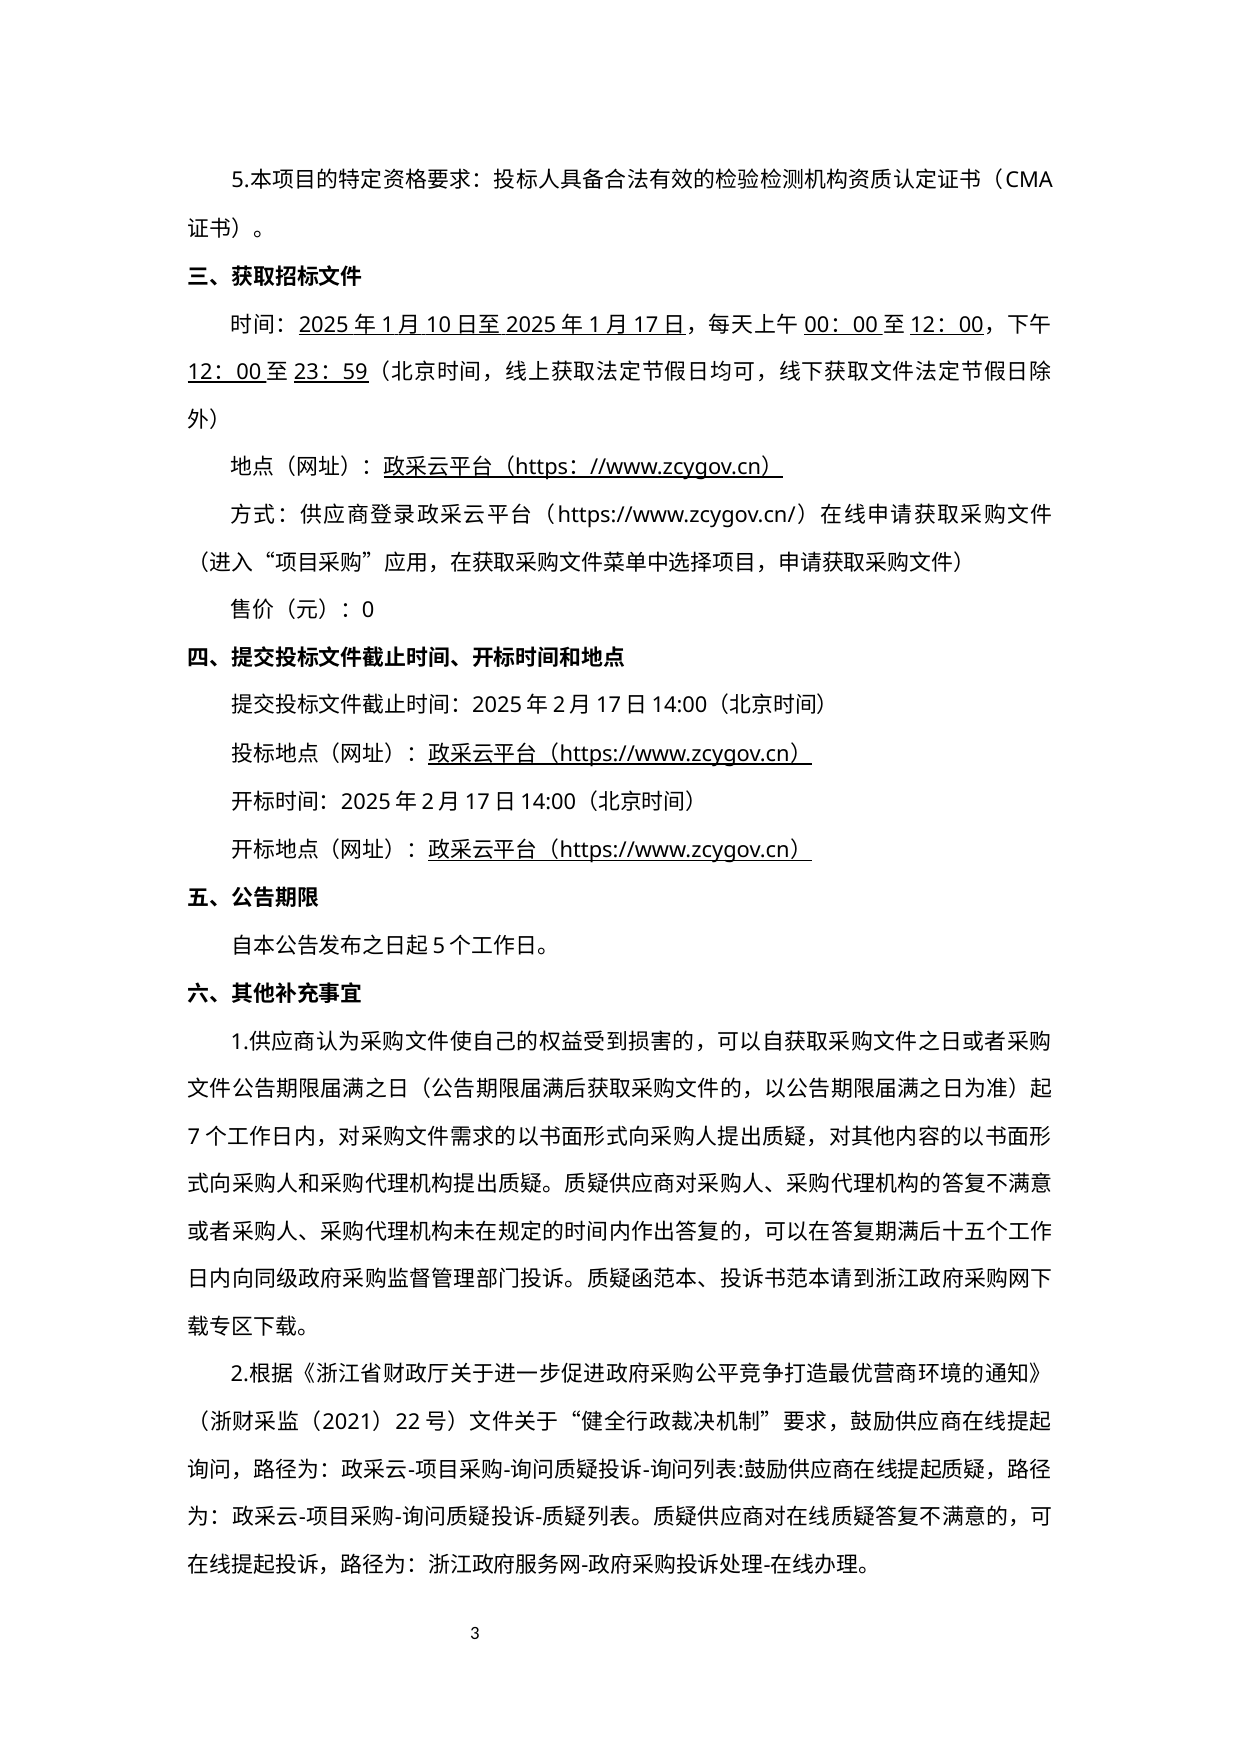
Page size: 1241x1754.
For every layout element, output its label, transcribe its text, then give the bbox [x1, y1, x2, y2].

text 自本公告发布之日起5个工作日。 [187, 928, 1053, 960]
text 开标时间：2025年2月17日14:00（北京时间） [187, 784, 1053, 816]
text 时间：2025年1月10日至2025年1月17日，每天上午00：00至12：00，下午12：00至23：59（北京时间，线上获取法定节假日均可，线下获取文件法定节假日除外） [187, 307, 1053, 433]
text 地点（网址）：政采云平台（https：//www.zcygov.cn） [187, 449, 1053, 481]
text 2.根据《浙江省财政厅关于进一步促进政府采购公平竞争打造最优营商环境的通知》（浙财采监（2021）22号）文件关于“健全行政裁决机制”要求，鼓励供应商在线提起询问，路径为：政采云-项目采购-询问质疑投诉-询问列表:鼓励供应商在线提起质疑，路径为：政采云-项目采购-询问质疑投诉-质疑列表。质疑供应商对在线质疑答复不满意的，可在线提起投诉，路径为：浙江政府服务网-政府采购投诉处理-在线办理。 [187, 1356, 1053, 1579]
text 1.供应商认为采购文件使自己的权益受到损害的，可以自获取采购文件之日或者采购文件公告期限届满之日（公告期限届满后获取采购文件的，以公告期限届满之日为准）起7个工作日内，对采购文件需求的以书面形式向采购人提出质疑，对其他内容的以书面形式向采购人和采购代理机构提出质疑。质疑供应商对采购人、采购代理机构的答复不满意或者采购人、采购代理机构未在规定的时间内作出答复的，可以在答复期满后十五个工作日内向同级政府采购监督管理部门投诉。质疑函范本、投诉书范本请到浙江政府采购网下载专区下载。 [187, 1024, 1053, 1341]
text 四、提交投标文件截止时间、开标时间和地点 [187, 639, 1053, 671]
text 方式：供应商登录政采云平台（https://www.zcygov.cn/）在线申请获取采购文件（进入“项目采购”应用，在获取采购文件菜单中选择项目，申请获取采购文件） [187, 497, 1053, 576]
text 售价（元）：0 [187, 592, 1053, 624]
text 五、公告期限 [187, 880, 1053, 912]
text 提交投标文件截止时间：2025年2月17日14:00（北京时间） [187, 687, 1053, 719]
text 投标地点（网址）：政采云平台（https://www.zcygov.cn） [187, 735, 1053, 768]
text 三、获取招标文件 [187, 259, 1053, 291]
text 5.本项目的特定资格要求：投标人具备合法有效的检验检测机构资质认定证书（CMA证书）。 [187, 162, 1053, 243]
text 六、其他补充事宜 [187, 976, 1053, 1008]
text 开标地点（网址）：政采云平台（https://www.zcygov.cn） [187, 832, 1053, 864]
